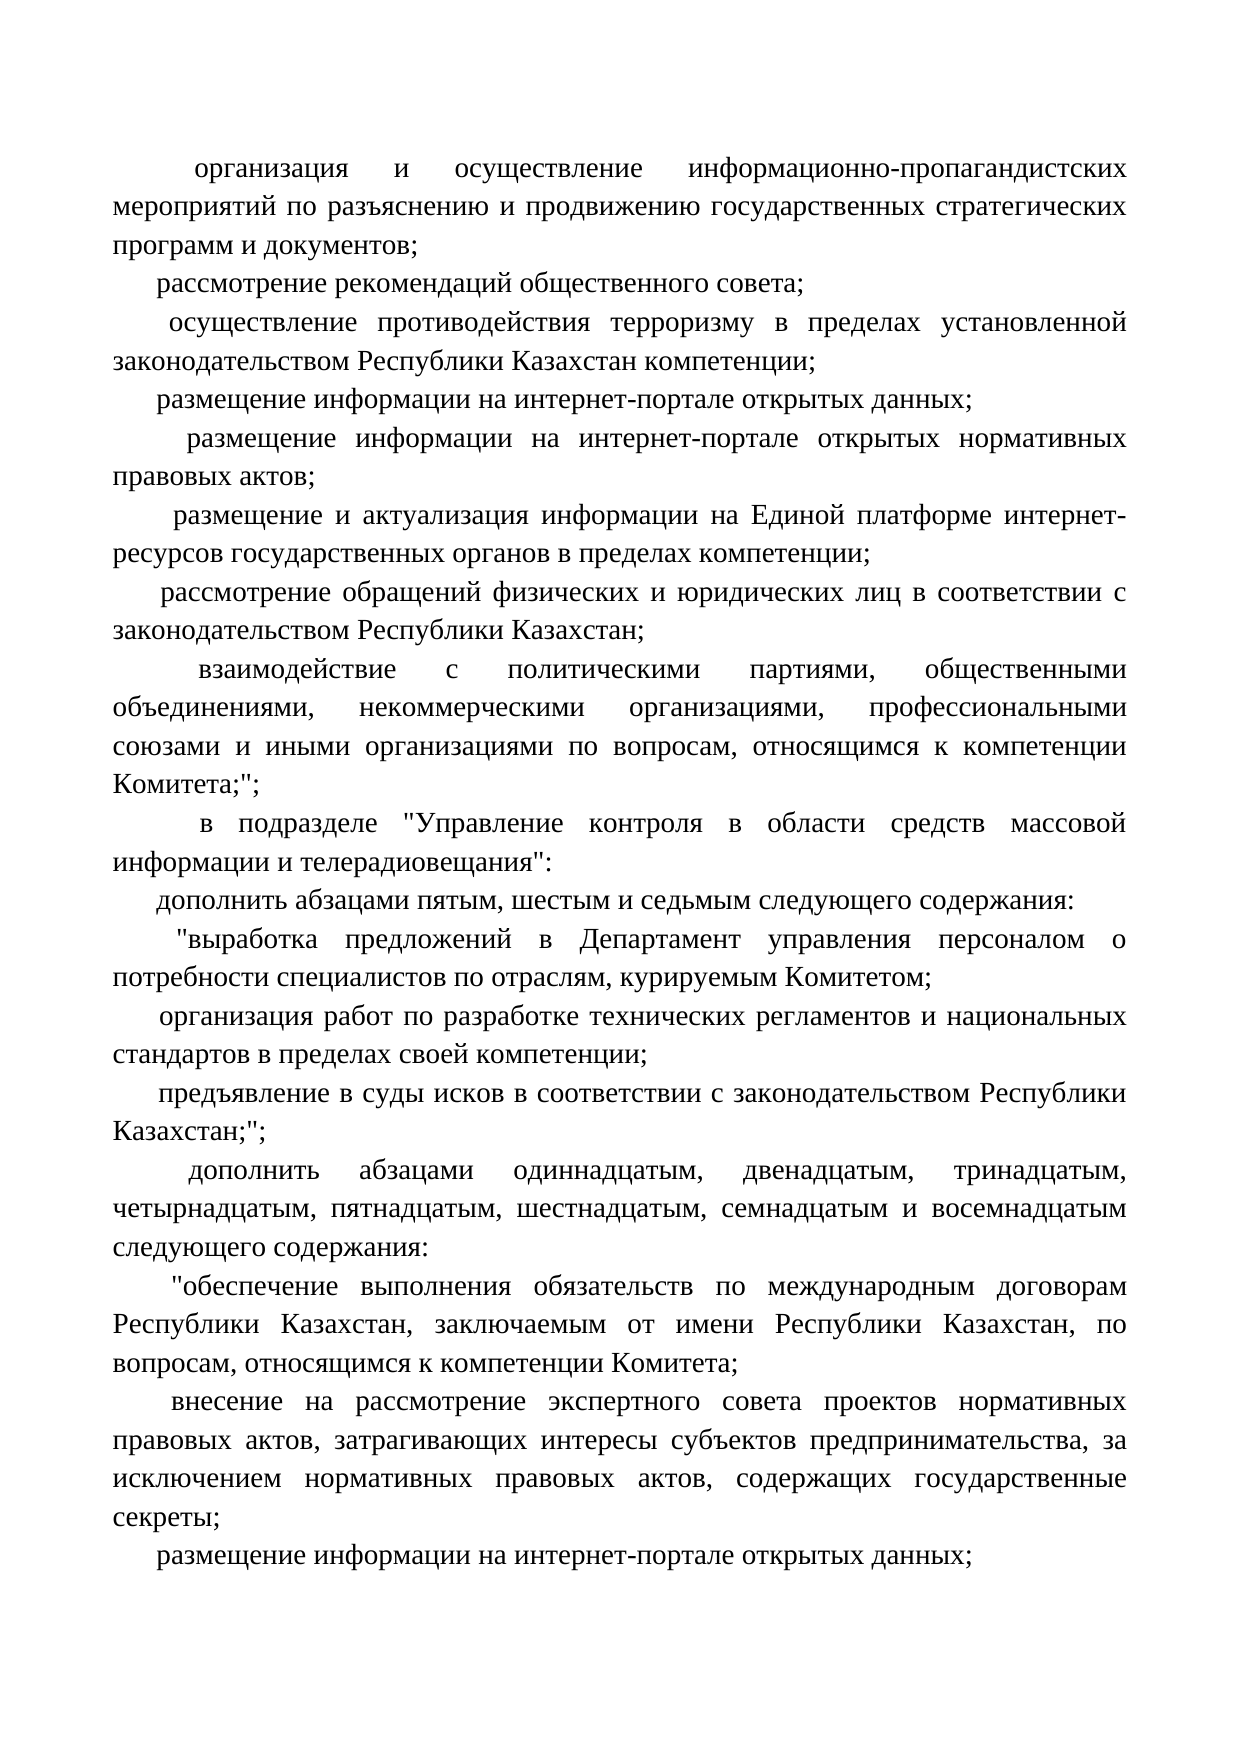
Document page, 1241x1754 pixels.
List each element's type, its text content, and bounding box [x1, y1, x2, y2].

text организация работ по разработке технических регламентов и национальных стандартов в пределах своей компетенции; [112, 998, 1128, 1070]
text размещение информации на интернет-портале открытых нормативных правовых актов; [112, 420, 1128, 492]
text рассмотрение рекомендаций общественного совета; [112, 266, 1128, 299]
text дополнить абзацами одиннадцатым, двенадцатым, тринадцатым, четырнадцатым, пятнадцатым, шестнадцатым, семнадцатым и восемнадцатым следующего содержания: [112, 1152, 1128, 1263]
text дополнить абзацами пятым, шестым и седьмым следующего содержания: [112, 882, 1128, 916]
text размещение информации на интернет-портале открытых данных; [112, 381, 1128, 415]
text размещение и актуализация информации на Единой платформе интернет-ресурсов государственных органов в пределах компетенции; [112, 497, 1128, 569]
text осуществление противодействия терроризму в пределах установленной законодательством Республики Казахстан компетенции; [112, 304, 1128, 376]
text "обеспечение выполнения обязательств по международным договорам Республики Казахстан, заключаемым от имени Республики Казахстан, по вопросам, относящимся к компетенции Комитета; [112, 1268, 1128, 1378]
text "выработка предложений в Департамент управления персоналом о потребности специалистов по отраслям, курируемым Комитетом; [112, 921, 1128, 993]
text взаимодействие с политическими партиями, общественными объединениями, некоммерческими организациями, профессиональными союзами и иными организациями по вопросам, относящимся к компетенции Комитета;"; [112, 651, 1128, 800]
text рассмотрение обращений физических и юридических лиц в соответствии с законодательством Республики Казахстан; [112, 574, 1128, 646]
text организация и осуществление информационно-пропагандистских мероприятий по разъяснению и продвижению государственных стратегических программ и документов; [112, 150, 1128, 261]
text предъявление в суды исков в соответствии с законодательством Республики Казахстан;"; [112, 1075, 1128, 1147]
text в подразделе "Управление контроля в области средств массовой информации и телерадиовещания": [112, 805, 1128, 877]
text внесение на рассмотрение экспертного совета проектов нормативных правовых актов, затрагивающих интересы субъектов предпринимательства, за исключением нормативных правовых актов, содержащих государственные секреты; [112, 1383, 1128, 1532]
text размещение информации на интернет-портале открытых данных; [112, 1537, 1128, 1571]
